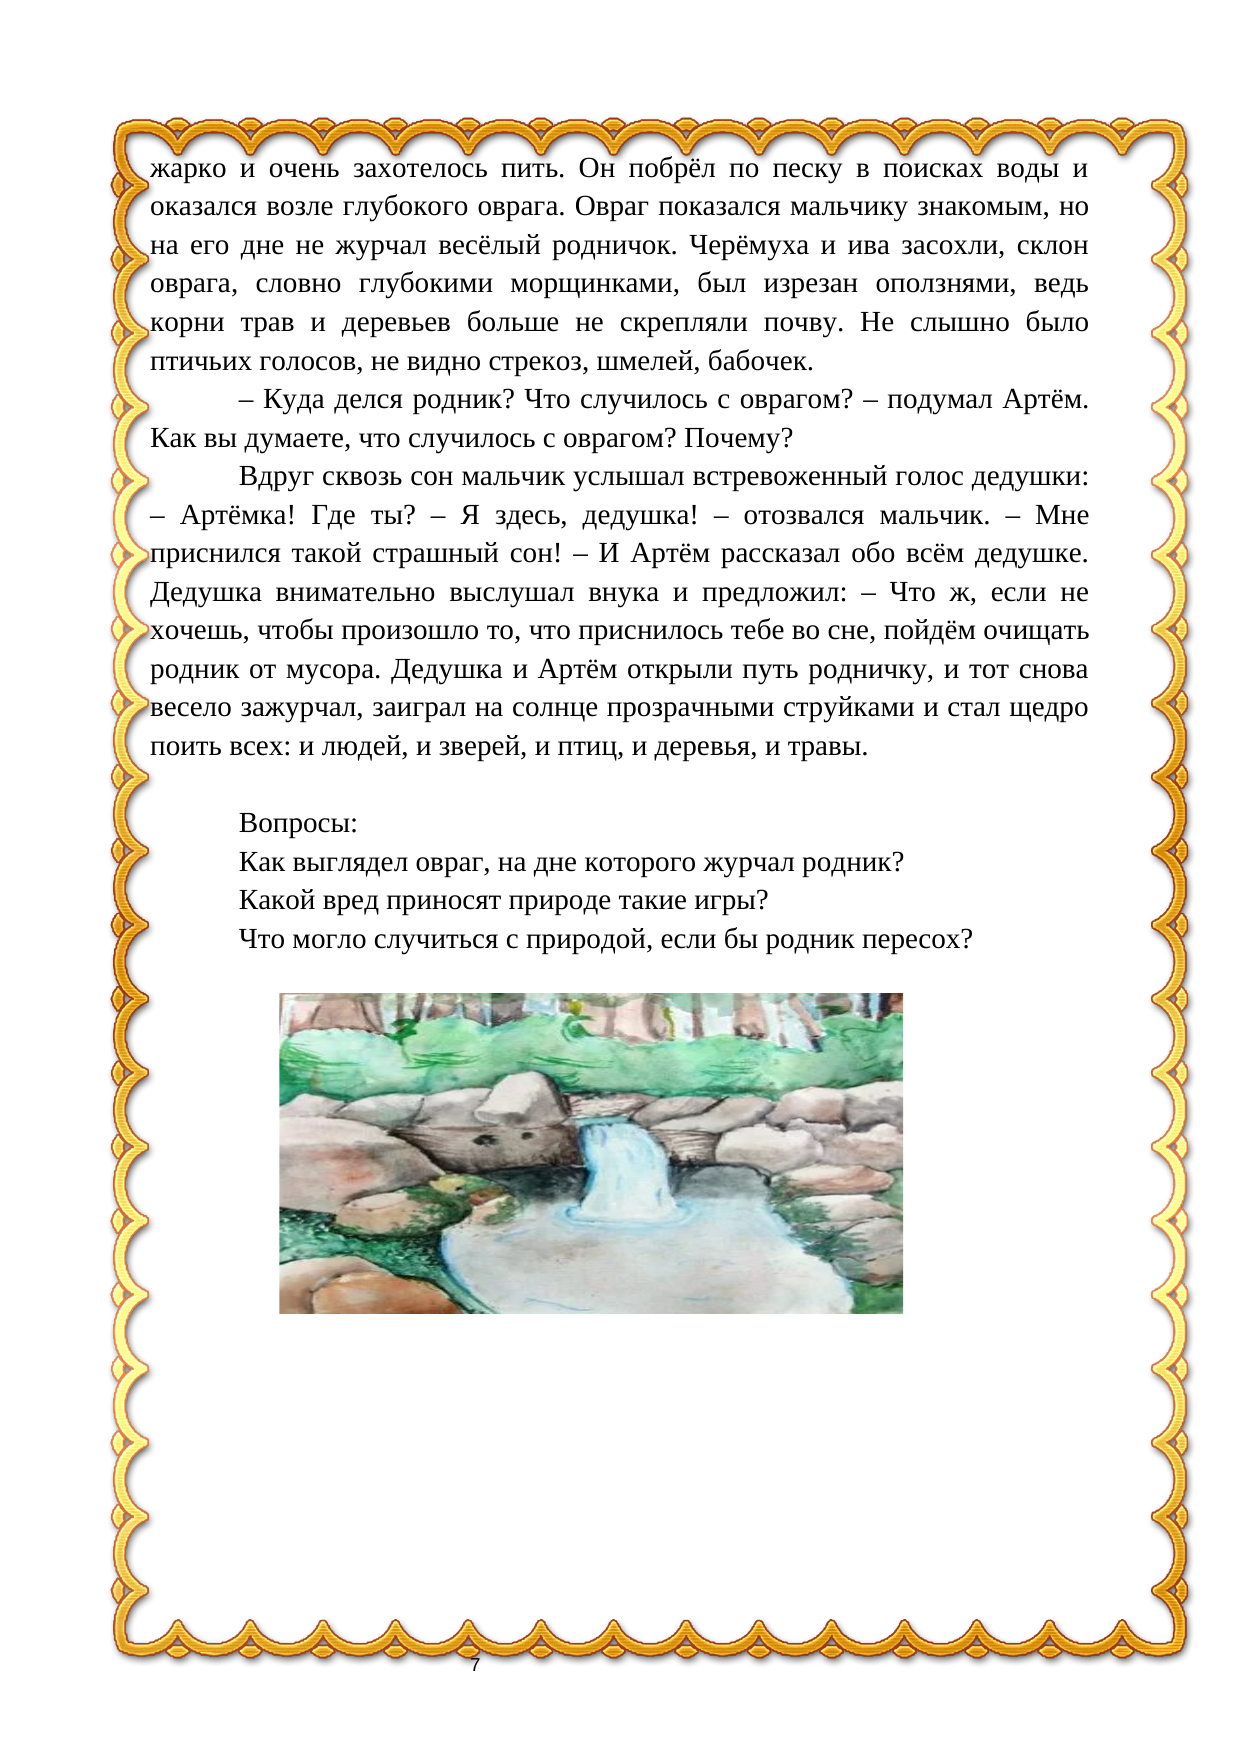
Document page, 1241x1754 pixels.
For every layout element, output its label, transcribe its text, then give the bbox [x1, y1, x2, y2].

text Что могло случиться с природой, если бы родник пересох? [150, 921, 1090, 954]
text Какой вред приносят природе такие игры? [150, 882, 1090, 916]
text – Куда делся родник? Что случилось с оврагом? – подумал Артём. Как вы думаете, что случилось с оврагом? Почему? [150, 381, 1090, 453]
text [150, 150, 1090, 376]
text Вопросы: [150, 805, 1090, 839]
text Как выглядел овраг, на дне которого журчал родник? [150, 844, 1090, 877]
text Вдруг сквозь сон мальчик услышал встревоженный голос дедушки: – Артёмка! Где ты? – Я здесь, дедушка! – отозвался мальчик. – Мне приснился такой страшный сон! – И Артём рассказал обо всём дедушке. Дедушка внимательно выслушал внука и предложил: – Что ж, если не хочешь, чтобы произошло то, что приснилось тебе во сне, пойдём очищать родник от мусора. Дедушка и Артём открыли путь родничку, и тот снова весело зажурчал, заиграл на солнце прозрачными струйками и стал щедро поить всех: и людей, и зверей, и птиц, и деревья, и травы. [150, 458, 1090, 762]
picture [106, 114, 1197, 1669]
